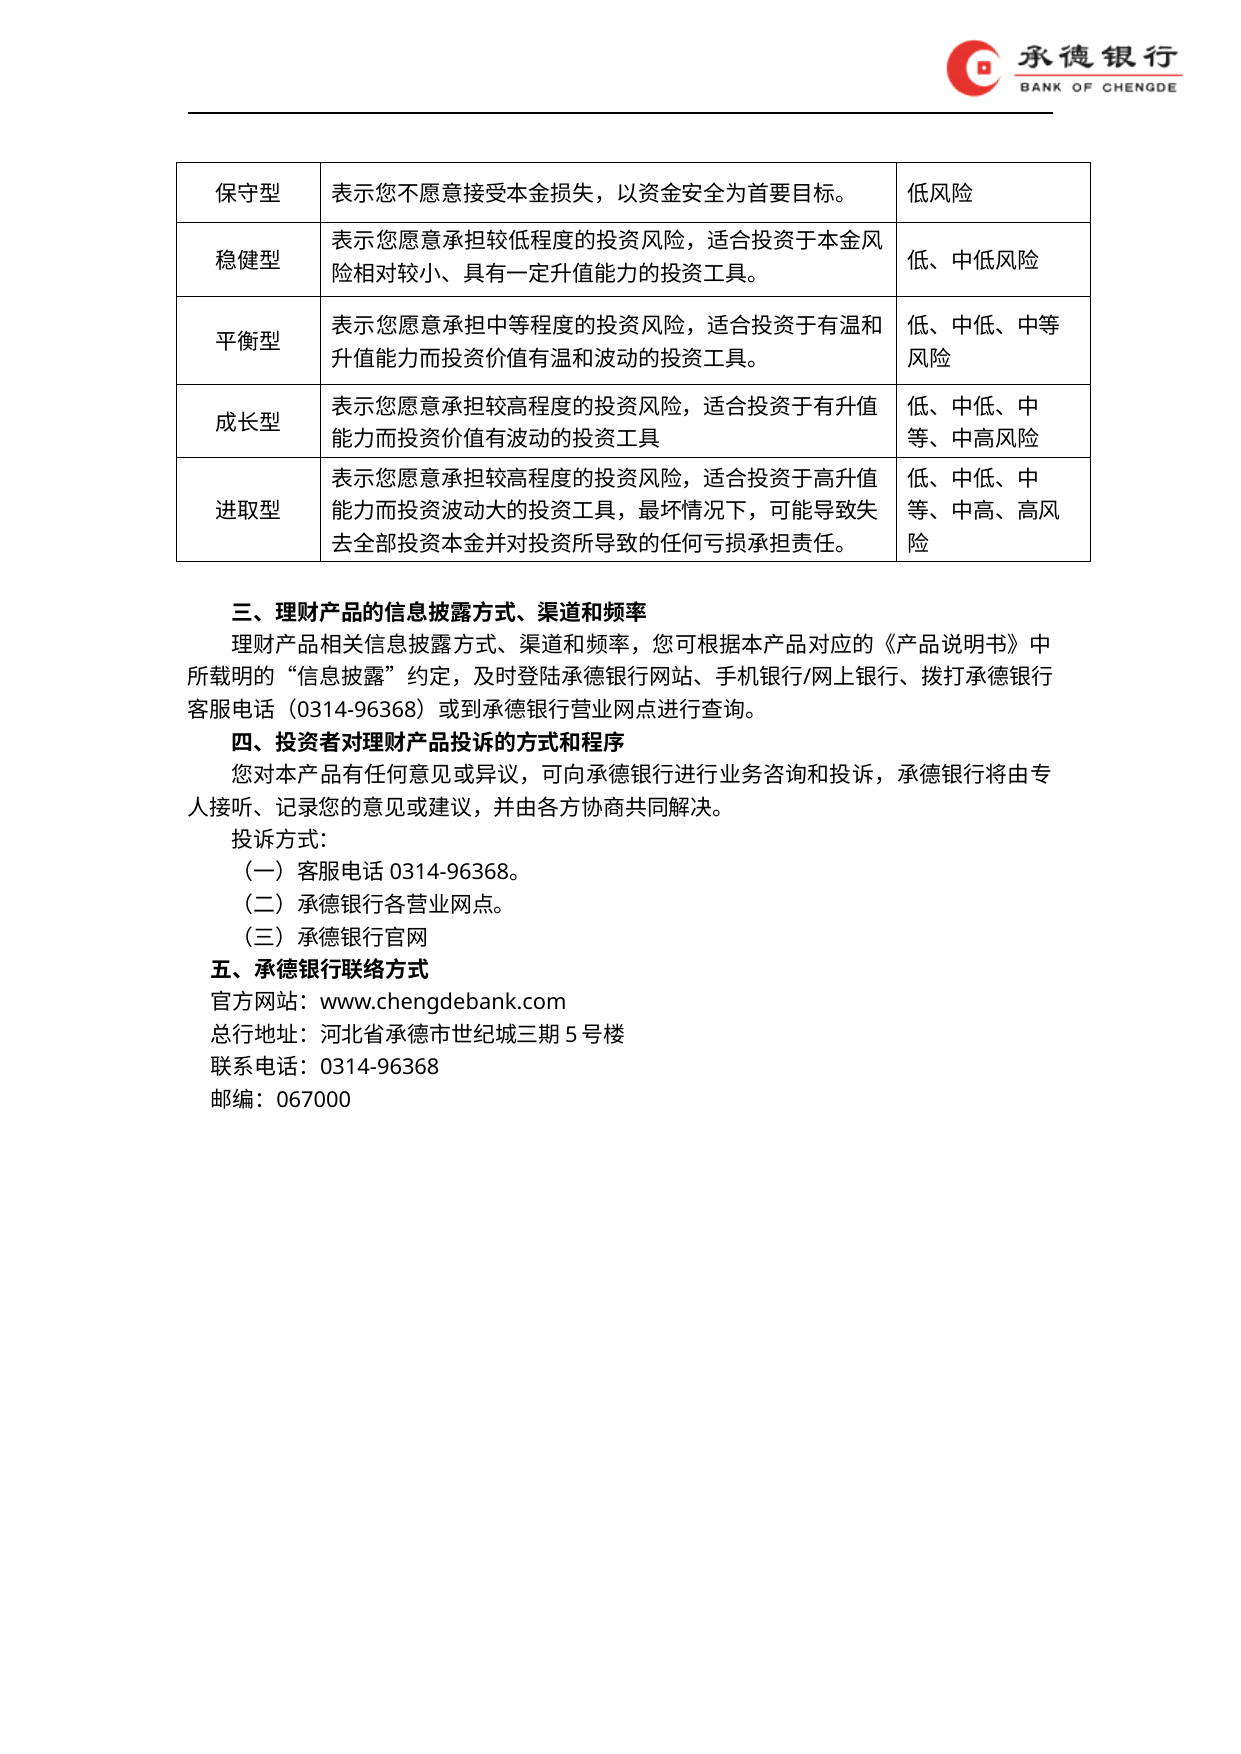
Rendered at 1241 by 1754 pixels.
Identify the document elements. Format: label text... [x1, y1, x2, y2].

text 理财产品相关信息披露方式、渠道和频率，您可根据本产品对应的《产品说明书》中所载明的“信息披露”约定，及时登陆承德银行网站、手机银行/网上银行、拨打承德银行客服电话（0314-96368）或到承德银行营业网点进行查询。 [187, 627, 1053, 724]
text 四、投资者对理财产品投诉的方式和程序 [187, 724, 1053, 757]
table_cell 低、中低、中等、中高、高风险 [897, 458, 1090, 561]
text （一）客服电话 0314-96368。 [187, 854, 1053, 887]
table_cell 低、中低、中等、中高风险 [897, 385, 1090, 457]
text 您对本产品有任何意见或异议，可向承德银行进行业务咨询和投诉，承德银行将由专人接听、记录您的意见或建议，并由各方协商共同解决。 [187, 757, 1053, 822]
text 投诉方式： [187, 822, 1053, 854]
table_cell 保守型 [177, 163, 320, 222]
table_cell 平衡型 [177, 297, 320, 384]
picture [939, 35, 1188, 99]
table_cell 表示您愿意承担较低程度的投资风险，适合投资于本金风险相对较小、具有一定升值能力的投资工具。 [321, 223, 896, 296]
table_cell 成长型 [177, 385, 320, 457]
text 官方网站：www.chengdebank.com [187, 984, 1053, 1017]
table_cell 表示您愿意承担中等程度的投资风险，适合投资于有温和升值能力而投资价值有温和波动的投资工具。 [321, 297, 896, 384]
table_cell 低风险 [897, 163, 1090, 222]
table_cell 表示您不愿意接受本金损失，以资金安全为首要目标。 [321, 163, 896, 222]
table_cell 低、中低风险 [897, 223, 1090, 296]
text （三）承德银行官网 [187, 919, 1053, 952]
text 三、理财产品的信息披露方式、渠道和频率 [187, 594, 1053, 627]
table_cell 表示您愿意承担较高程度的投资风险，适合投资于高升值能力而投资波动大的投资工具，最坏情况下，可能导致失去全部投资本金并对投资所导致的任何亏损承担责任。 [321, 458, 896, 561]
text 总行地址：河北省承德市世纪城三期5号楼 [187, 1017, 1053, 1049]
text 联系电话：0314-96368 [187, 1049, 1053, 1082]
text （二）承德银行各营业网点。 [187, 887, 1053, 919]
text 邮编：067000 [187, 1082, 1053, 1114]
table_cell 表示您愿意承担较高程度的投资风险，适合投资于有升值能力而投资价值有波动的投资工具 [321, 385, 896, 457]
table_cell 稳健型 [177, 223, 320, 296]
table_cell 进取型 [177, 458, 320, 561]
text 五、承德银行联络方式 [187, 952, 1053, 984]
table_cell 低、中低、中等风险 [897, 297, 1090, 384]
